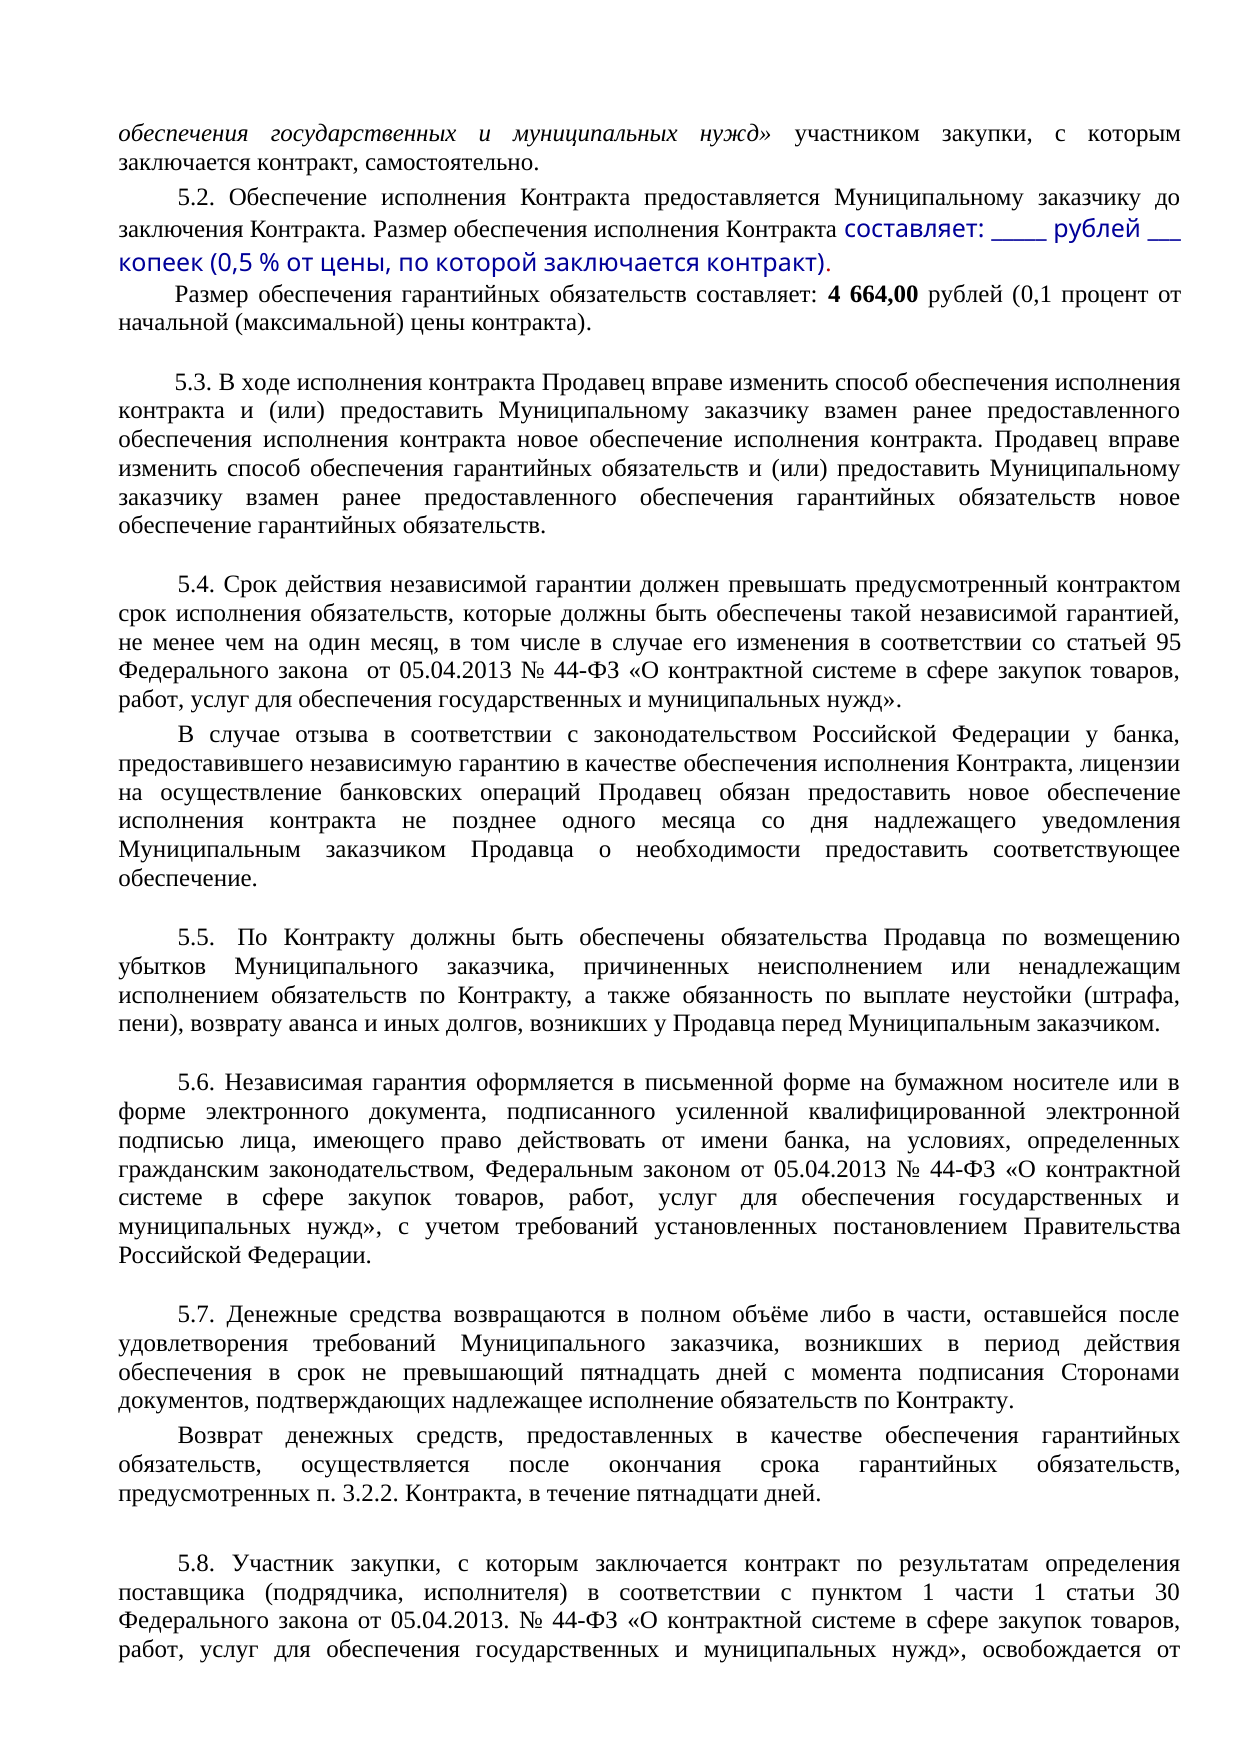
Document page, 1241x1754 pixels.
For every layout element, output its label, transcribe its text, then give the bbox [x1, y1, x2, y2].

text 5.5. По Контракту должны быть обеспечены обязательства Продавца по возмещению убытков Муниципального заказчика, причиненных неисполнением или ненадлежащим исполнением обязательств по Контракту, а также обязанность по выплате неустойки (штрафа, пени), возврату аванса и иных долгов, возникших у Продавца перед Муниципальным заказчиком. [118, 922, 1181, 1037]
text 5.3. В ходе исполнения контракта Продавец вправе изменить способ обеспечения исполнения контракта и (или) предоставить Муниципальному заказчику взамен ранее предоставленного обеспечения исполнения контракта новое обеспечение исполнения контракта. Продавец вправе изменить способ обеспечения гарантийных обязательств и (или) предоставить Муниципальному заказчику взамен ранее предоставленного обеспечения гарантийных обязательств новое обеспечение гарантийных обязательств. [118, 367, 1181, 539]
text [118, 1548, 1181, 1663]
text 5.7. Денежные средства возвращаются в полном объёме либо в части, оставшейся после удовлетворения требований Муниципального заказчика, возникших в период действия обеспечения в срок не превышающий пятнадцать дней с момента подписания Сторонами документов, подтверждающих надлежащее исполнение обязательств по Контракту. [118, 1299, 1181, 1414]
text Размер обеспечения гарантийных обязательств составляет: 4 664,00 рублей (0,1 процент от начальной (максимальной) цены контракта). [118, 279, 1181, 336]
text 5.4. Срок действия независимой гарантии должен превышать предусмотренный контрактом срок исполнения обязательств, которые должны быть обеспечены такой независимой гарантией, не менее чем на один месяц, в том числе в случае его изменения в соответствии со статьей 95 Федерального закона от 05.04.2013 № 44-ФЗ «О контрактной системе в сфере закупок товаров, работ, услуг для обеспечения государственных и муниципальных нужд». [118, 569, 1181, 713]
text В случае отзыва в соответствии с законодательством Российской Федерации у банка, предоставившего независимую гарантию в качестве обеспечения исполнения Контракта, лицензии на осуществление банковских операций Продавец обязан предоставить новое обеспечение исполнения контракта не позднее одного месяца со дня надлежащего уведомления Муниципальным заказчиком Продавца о необходимости предоставить соответствующее обеспечение. [118, 719, 1181, 892]
text 5.2. Обеспечение исполнения Контракта предоставляется Муниципальному заказчику до заключения Контракта. Размер обеспечения исполнения Контракта составляет: _____ рублей ___ копеек (0,5 % от цены, по которой заключается контракт). [118, 182, 1181, 279]
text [118, 118, 1181, 176]
text 5.6. Независимая гарантия оформляется в письменной форме на бумажном носителе или в форме электронного документа, подписанного усиленной квалифицированной электронной подписью лица, имеющего право действовать от имени банка, на условиях, определенных гражданским законодательством, Федеральным законом от 05.04.2013 № 44-ФЗ «О контрактной системе в сфере закупок товаров, работ, услуг для обеспечения государственных и муниципальных нужд», с учетом требований установленных постановлением Правительства Российской Федерации. [118, 1067, 1181, 1269]
text Возврат денежных средств, предоставленных в качестве обеспечения гарантийных обязательств, осуществляется после окончания срока гарантийных обязательств, предусмотренных п. 3.2.2. Контракта, в течение пятнадцати дней. [118, 1420, 1181, 1507]
